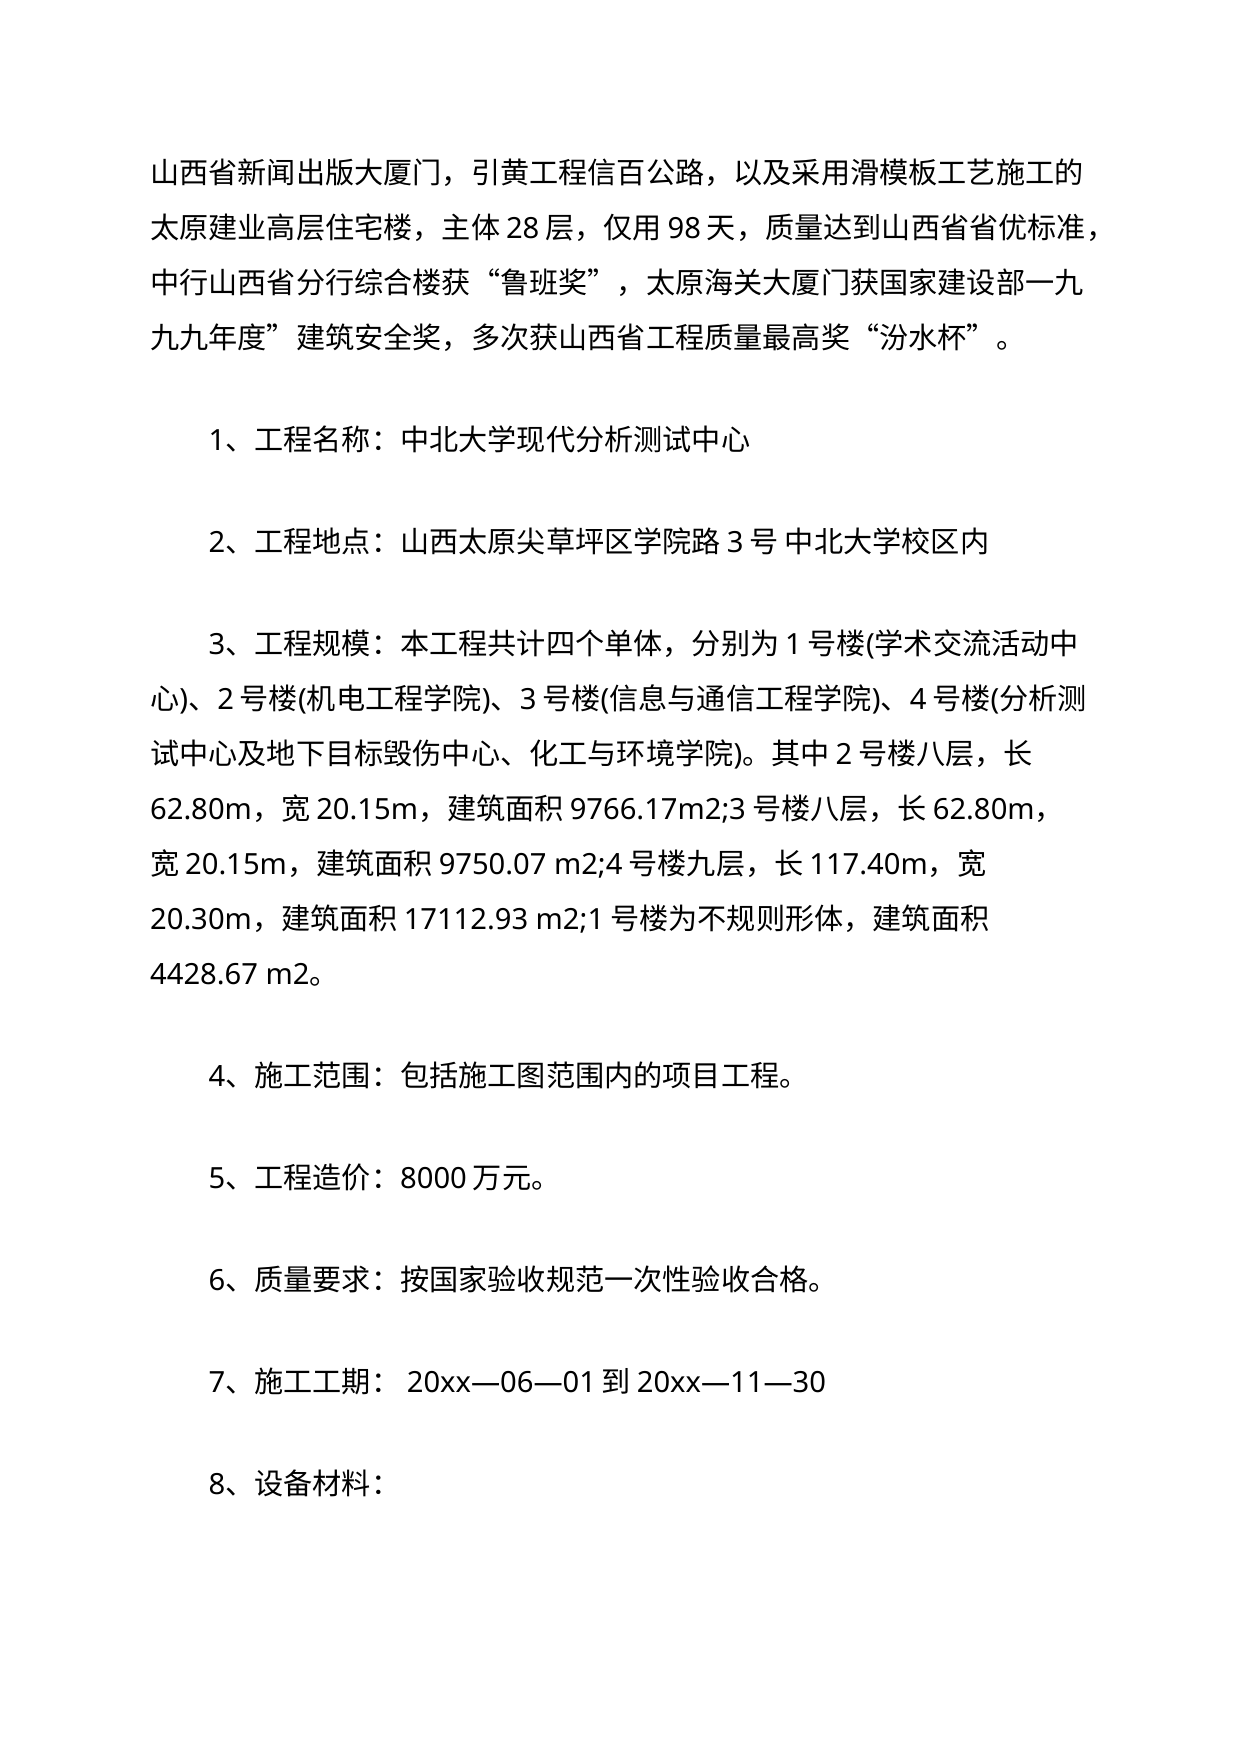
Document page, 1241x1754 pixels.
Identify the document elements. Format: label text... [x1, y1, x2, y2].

text 4、施工范围：包括施工图范围内的项目工程。 [150, 1052, 1090, 1095]
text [150, 150, 1090, 357]
text 5、工程造价：8000万元。 [150, 1154, 1090, 1197]
text 6、质量要求：按国家验收规范一次性验收合格。 [150, 1256, 1090, 1299]
text 7、施工工期： 20xx—06—01到20xx—11—30 [150, 1358, 1090, 1401]
text 1、工程名称：中北大学现代分析测试中心 [150, 417, 1090, 459]
text 3、工程规模：本工程共计四个单体，分别为1号楼(学术交流活动中心)、2号楼(机电工程学院)、3号楼(信息与通信工程学院)、4号楼(分析测试中心及地下目标毁伤中心、化工与环境学院)。其中2号楼八层，长62.80m，宽20.15m，建筑面积9766.17m2;3号楼八层，长62.80m，宽20.15m，建筑面积9750.07 m2;4号楼九层，长117.40m，宽20.30m，建筑面积17112.93 m2;1号楼为不规则形体，建筑面积4428.67 m2。 [150, 621, 1090, 993]
text 8、设备材料： [150, 1460, 1090, 1503]
text 2、工程地点：山西太原尖草坪区学院路3号 中北大学校区内 [150, 518, 1090, 561]
